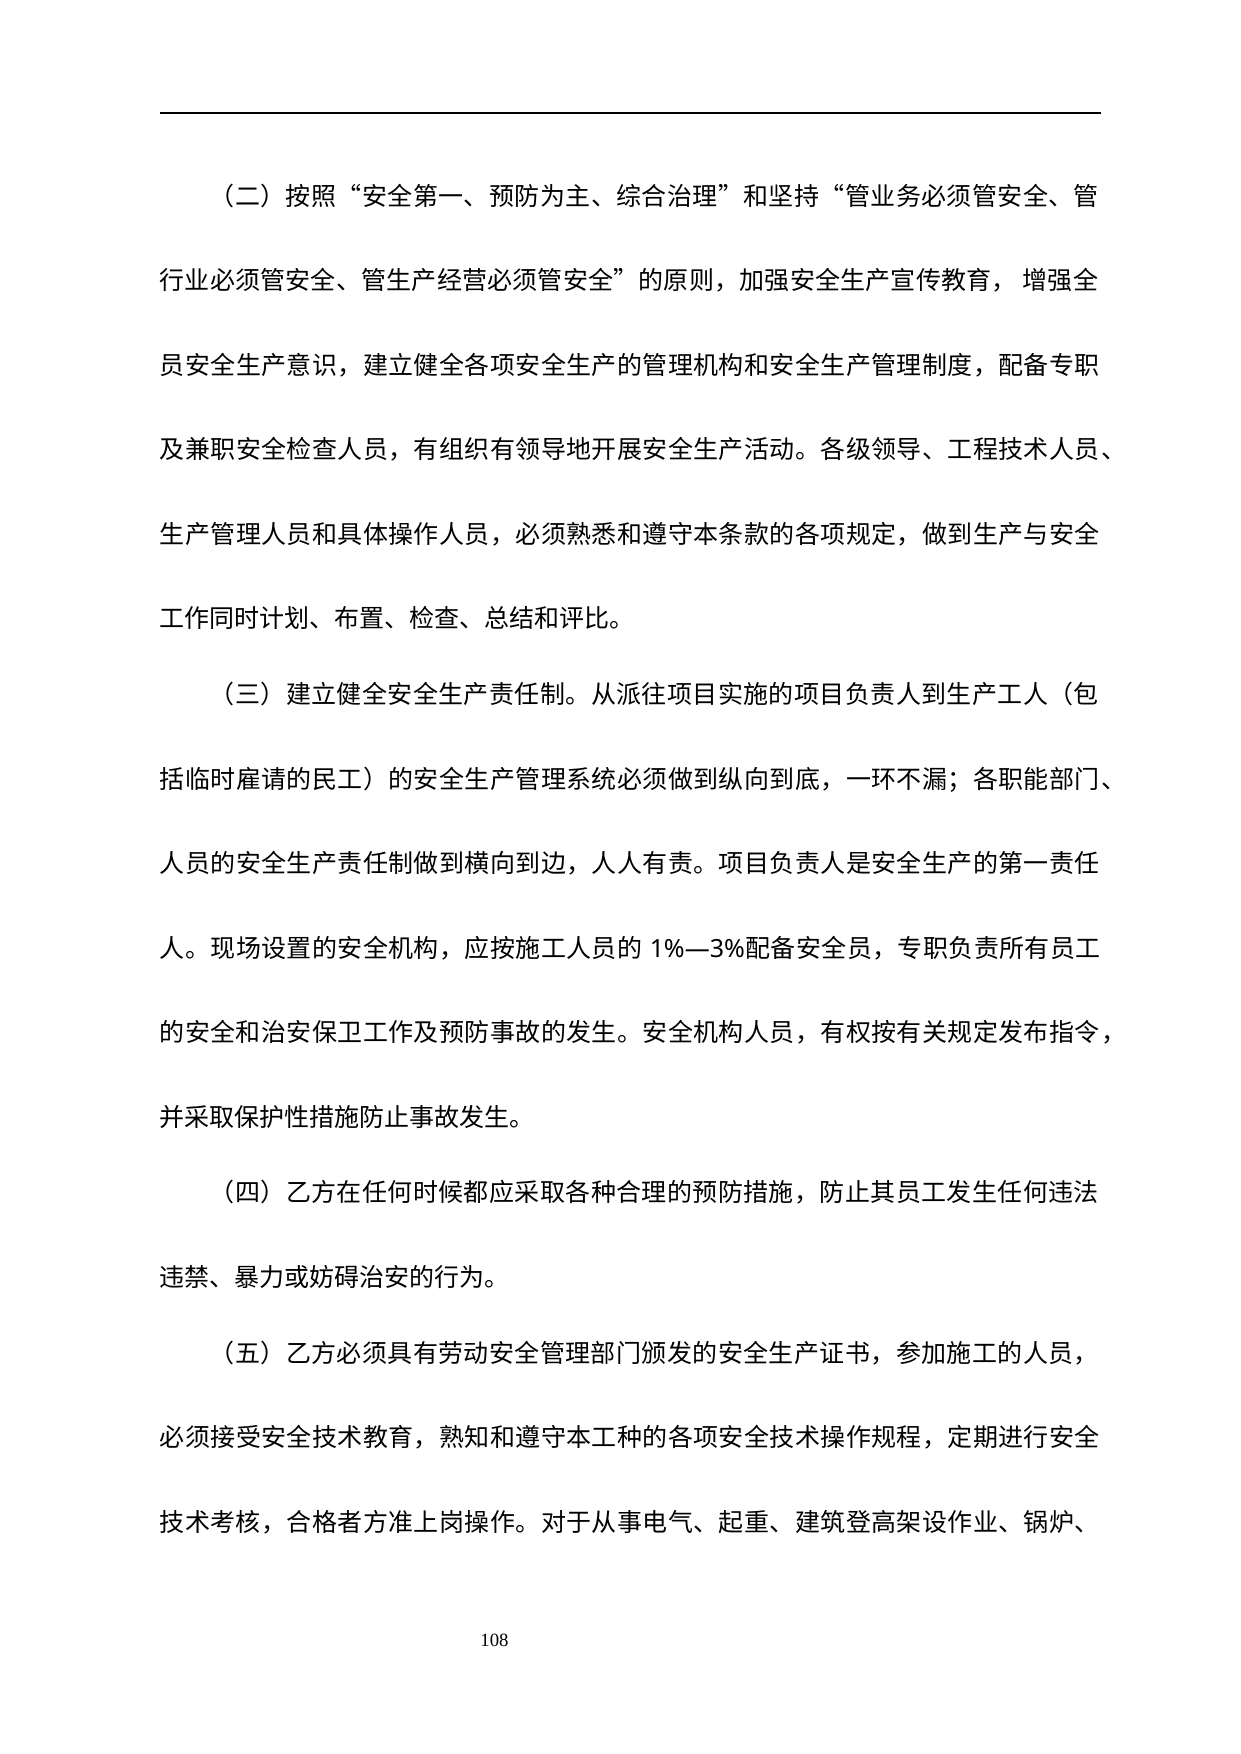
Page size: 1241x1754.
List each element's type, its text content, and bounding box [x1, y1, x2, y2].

text （四）乙方在任何时候都应采取各种合理的预防措施，防止其员工发生任何违法、违禁、暴力或妨碍治安的行为。 [159, 1158, 1101, 1308]
text （三）建立健全安全生产责任制。从派往项目实施的项目负责人到生产工人（包括临时雇请的民工）的安全生产管理系统必须做到纵向到底，一环不漏；各职能部门、人员的安全生产责任制做到横向到边，人人有责。项目负责人是安全生产的第一责任人。现场设置的安全机构，应按施工人员的 1%—3%配备安全员，专职负责所有员工的安全和治安保卫工作及预防事故的发生。安全机构人员，有权按有关规定发布指令，并采取保护性措施防止事故发生。 [159, 660, 1101, 1148]
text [159, 1319, 1101, 1553]
text （二）按照“安全第一、预防为主、综合治理”和坚持“管业务必须管安全、管行业必须管安全、管生产经营必须管安全”的原则，加强安全生产宣传教育， 增强全员安全生产意识，建立健全各项安全生产的管理机构和安全生产管理制度，配备专职及兼职安全检查人员，有组织有领导地开展安全生产活动。各级领导、工程技术人员、生产管理人员和具体操作人员，必须熟悉和遵守本条款的各项规定，做到生产与安全工作同时计划、布置、检查、总结和评比。 [159, 162, 1101, 649]
